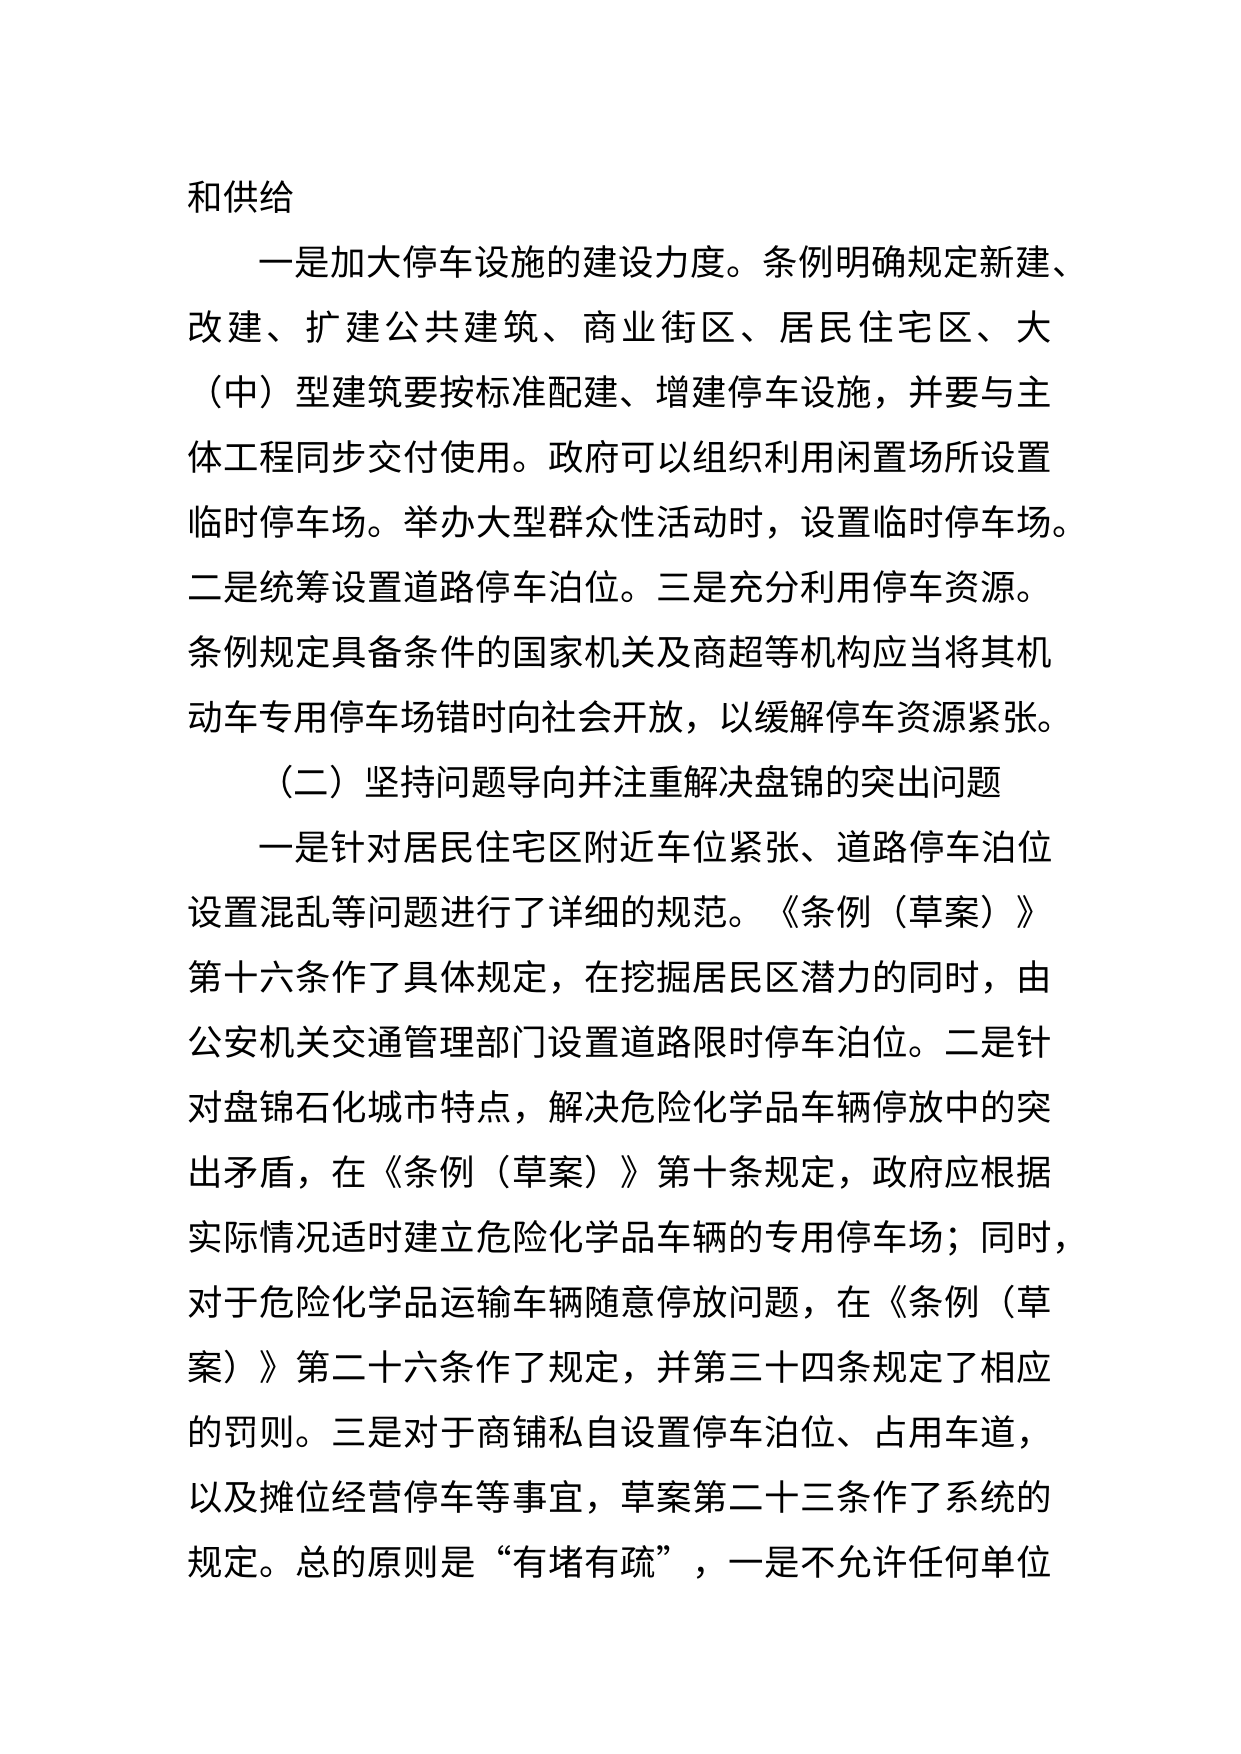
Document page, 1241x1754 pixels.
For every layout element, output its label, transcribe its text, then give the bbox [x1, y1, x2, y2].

text （二）坚持问题导向并注重解决盘锦的突出问题 [187, 747, 1053, 812]
text 一是加大停车设施的建设力度。条例明确规定新建、改建、扩建公共建筑、商业街区、居民住宅区、大（中）型建筑要按标准配建、增建停车设施，并要与主体工程同步交付使用。政府可以组织利用闲置场所设置临时停车场。举办大型群众性活动时，设置临时停车场。二是统筹设置道路停车泊位。三是充分利用停车资源。条例规定具备条件的国家机关及商超等机构应当将其机动车专用停车场错时向社会开放，以缓解停车资源紧张。 [187, 227, 1053, 747]
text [187, 162, 1053, 227]
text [187, 812, 1053, 1592]
